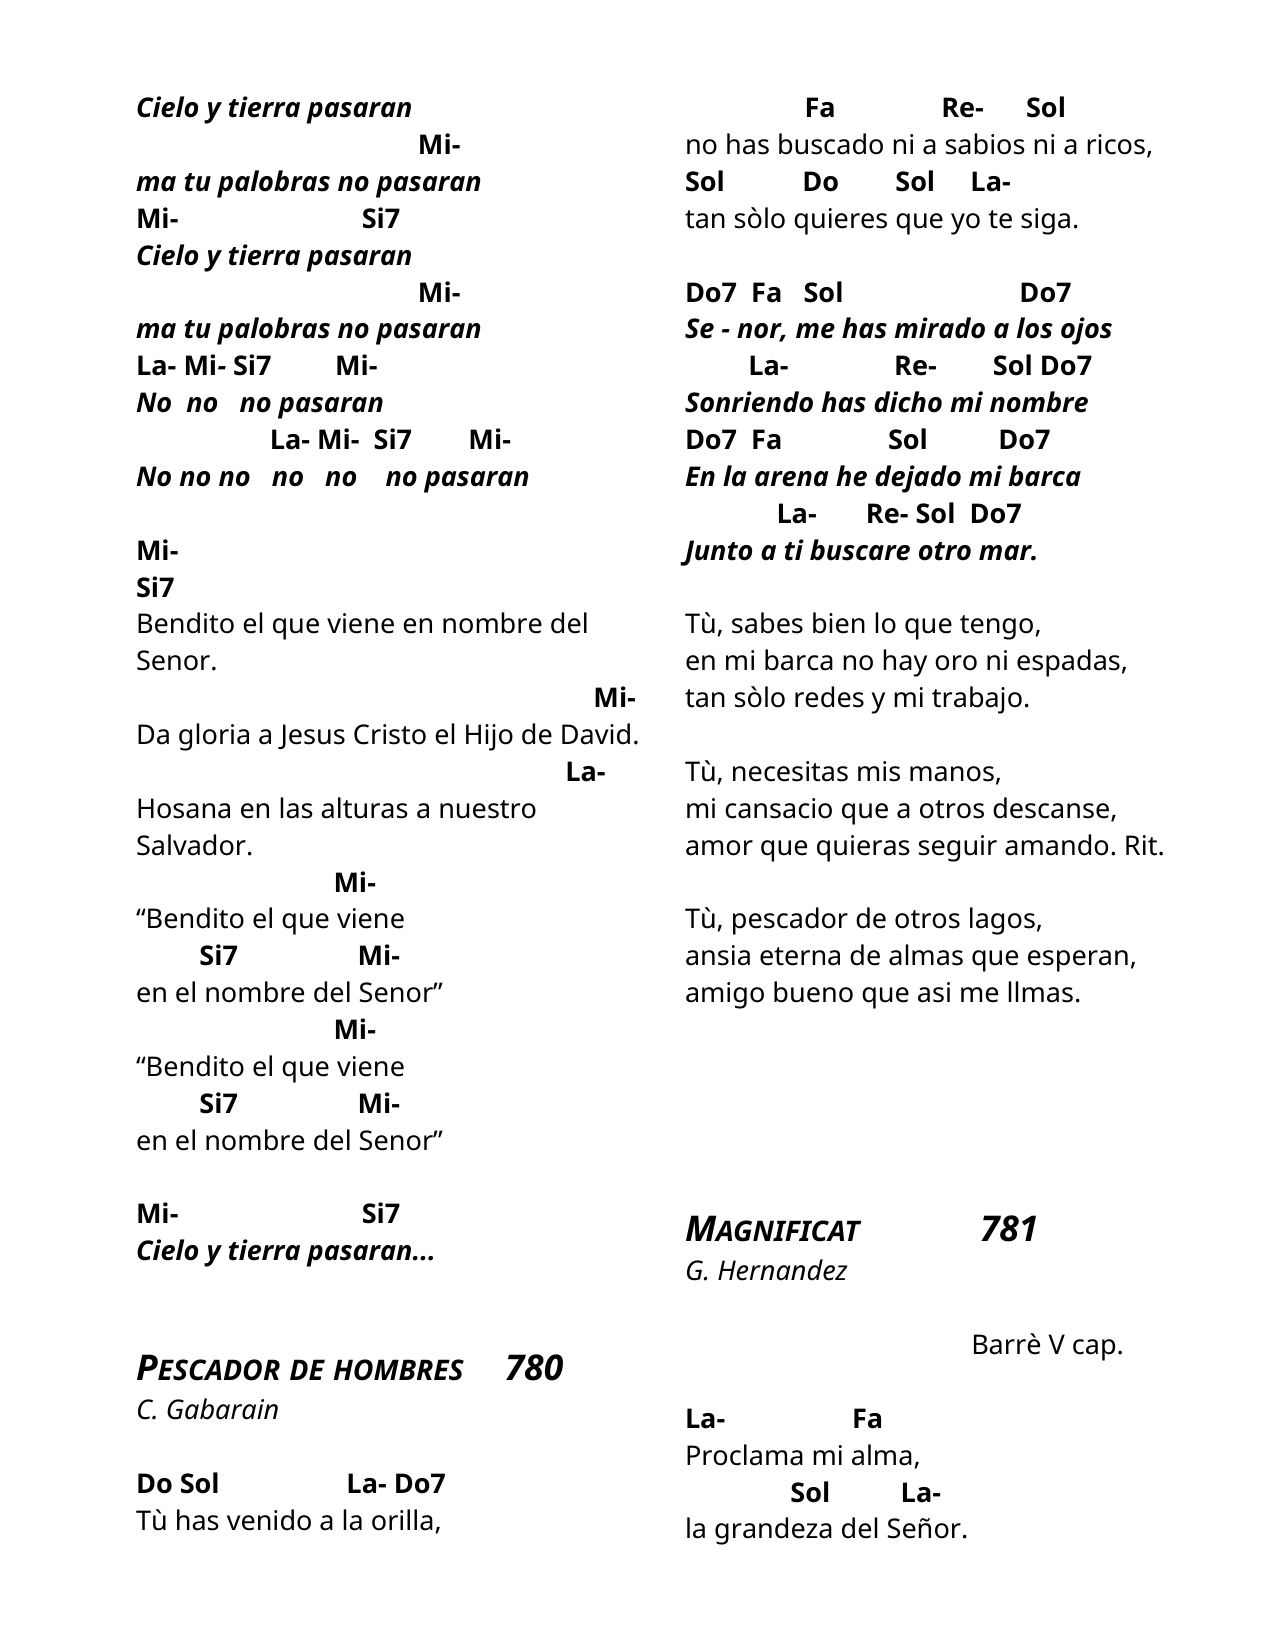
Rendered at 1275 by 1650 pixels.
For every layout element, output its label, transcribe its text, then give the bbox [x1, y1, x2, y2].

text La- Mi- Si7 Mi- [136, 421, 649, 457]
text La- Mi- Si7 Mi- [136, 347, 649, 384]
text Se - nor, me has mirado a los ojos [685, 310, 1198, 347]
subtitle Magnificat 781 [685, 1204, 1198, 1252]
text Do7 Fa Sol Do7 [685, 421, 1198, 457]
text Mi- Si7 [136, 531, 649, 605]
text Mi- [136, 679, 649, 716]
text ma tu palobras no pasaran [136, 162, 649, 199]
text Si7 Mi- [136, 937, 649, 974]
text Tù, sabes bien lo que tengo, [685, 605, 1198, 642]
text Da gloria a Jesus Cristo el Hijo de David. [136, 716, 649, 752]
text ma tu palobras no pasaran [136, 310, 649, 347]
text la grandeza del Señor. [685, 1510, 1198, 1547]
text Barrè V cap. [685, 1326, 1198, 1362]
text “Bendito el que viene [136, 1047, 649, 1084]
text en mi barca no hay oro ni espadas, [685, 642, 1198, 679]
text Fa Re- Sol [685, 89, 1198, 126]
text Cielo y tierra pasaran [136, 89, 649, 126]
text La- Re- Sol Do7 [685, 347, 1198, 384]
text Cielo y tierra pasaran [136, 236, 649, 273]
text Hosana en las alturas a nuestro Salvador. [136, 789, 649, 863]
text La- Re- Sol Do7 [685, 494, 1198, 531]
text Sonriendo has dicho mi nombre [685, 384, 1198, 421]
text Junto a ti buscare otro mar. [685, 531, 1198, 568]
text La- Fa [685, 1399, 1198, 1436]
subtitle Pescador de hombres 780 [136, 1342, 649, 1391]
text Mi- Si7 [136, 199, 649, 236]
text Mi- [136, 126, 649, 162]
text No no no no no no pasaran [136, 457, 649, 494]
text En la arena he dejado mi barca [685, 457, 1198, 494]
text Tù has venido a la orilla, [136, 1501, 649, 1538]
text Bendito el que viene en nombre del Senor. [136, 605, 649, 679]
subtitle C. Gabarain [136, 1391, 649, 1427]
text Mi- [136, 863, 649, 900]
text mi cansacio que a otros descanse, [685, 789, 1198, 826]
text Tù, necesitas mis manos, [685, 752, 1198, 789]
text “Bendito el que viene [136, 900, 649, 937]
text Cielo y tierra pasaran... [136, 1232, 649, 1269]
text Do7 Fa Sol Do7 [685, 273, 1198, 310]
text ansia eterna de almas que esperan, [685, 937, 1198, 974]
text amor que quieras seguir amando. Rit. [685, 826, 1198, 863]
text La- [136, 752, 649, 789]
subtitle G. Hernandez [685, 1252, 1198, 1289]
text Si7 Mi- [136, 1084, 649, 1121]
text Mi- [136, 1011, 649, 1047]
text Tù, pescador de otros lagos, [685, 900, 1198, 937]
text Mi- Si7 [136, 1195, 649, 1232]
text en el nombre del Senor” [136, 1121, 649, 1158]
text tan sòlo quieres que yo te siga. [685, 199, 1198, 236]
text Sol La- [685, 1473, 1198, 1510]
text tan sòlo redes y mi trabajo. [685, 679, 1198, 716]
text Mi- [136, 273, 649, 310]
text Sol Do Sol La- [685, 162, 1198, 199]
text en el nombre del Senor” [136, 974, 649, 1011]
text Do Sol La- Do7 [136, 1464, 649, 1501]
text no has buscado ni a sabios ni a ricos, [685, 126, 1198, 162]
text Proclama mi alma, [685, 1436, 1198, 1473]
text amigo bueno que asi me llmas. [685, 974, 1198, 1011]
text No no no pasaran [136, 384, 649, 421]
